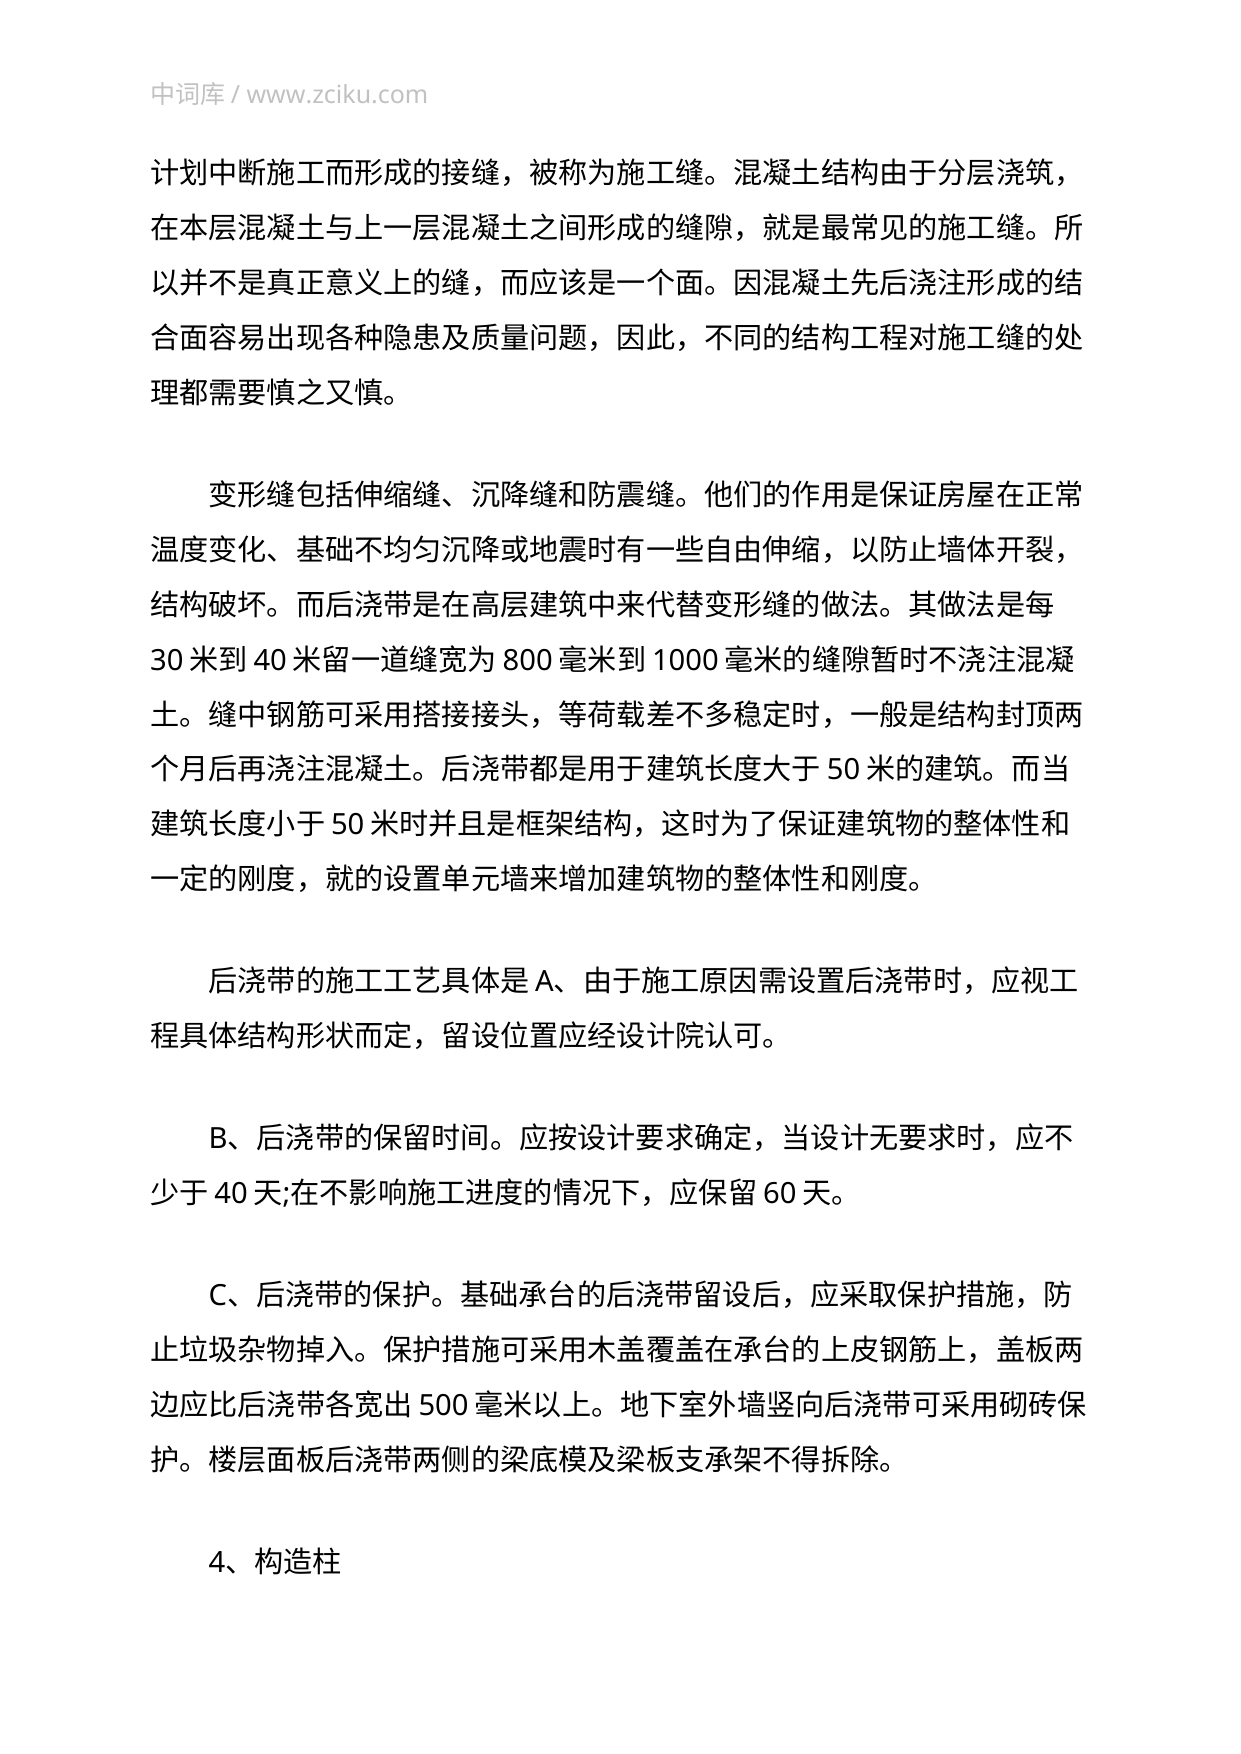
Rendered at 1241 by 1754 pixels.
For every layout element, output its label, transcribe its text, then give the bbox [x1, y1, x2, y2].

text C、后浇带的保护。基础承台的后浇带留设后，应采取保护措施，防止垃圾杂物掉入。保护措施可采用木盖覆盖在承台的上皮钢筋上，盖板两边应比后浇带各宽出500毫米以上。地下室外墙竖向后浇带可采用砌砖保护。楼层面板后浇带两侧的梁底模及梁板支承架不得拆除。 [150, 1271, 1090, 1479]
text 变形缝包括伸缩缝、沉降缝和防震缝。他们的作用是保证房屋在正常温度变化、基础不均匀沉降或地震时有一些自由伸缩，以防止墙体开裂，结构破坏。而后浇带是在高层建筑中来代替变形缝的做法。其做法是每30米到40米留一道缝宽为800毫米到1000毫米的缝隙暂时不浇注混凝土。缝中钢筋可采用搭接接头，等荷载差不多稳定时，一般是结构封顶两个月后再浇注混凝土。后浇带都是用于建筑长度大于50米的建筑。而当建筑长度小于50米时并且是框架结构，这时为了保证建筑物的整体性和一定的刚度，就的设置单元墙来增加建筑物的整体性和刚度。 [150, 471, 1090, 898]
text 后浇带的施工工艺具体是A、由于施工原因需设置后浇带时，应视工程具体结构形状而定，留设位置应经设计院认可。 [150, 958, 1090, 1055]
text 4、构造柱 [150, 1538, 1090, 1581]
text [150, 150, 1090, 412]
text B、后浇带的保留时间。应按设计要求确定，当设计无要求时，应不少于40天;在不影响施工进度的情况下，应保留60天。 [150, 1114, 1090, 1212]
